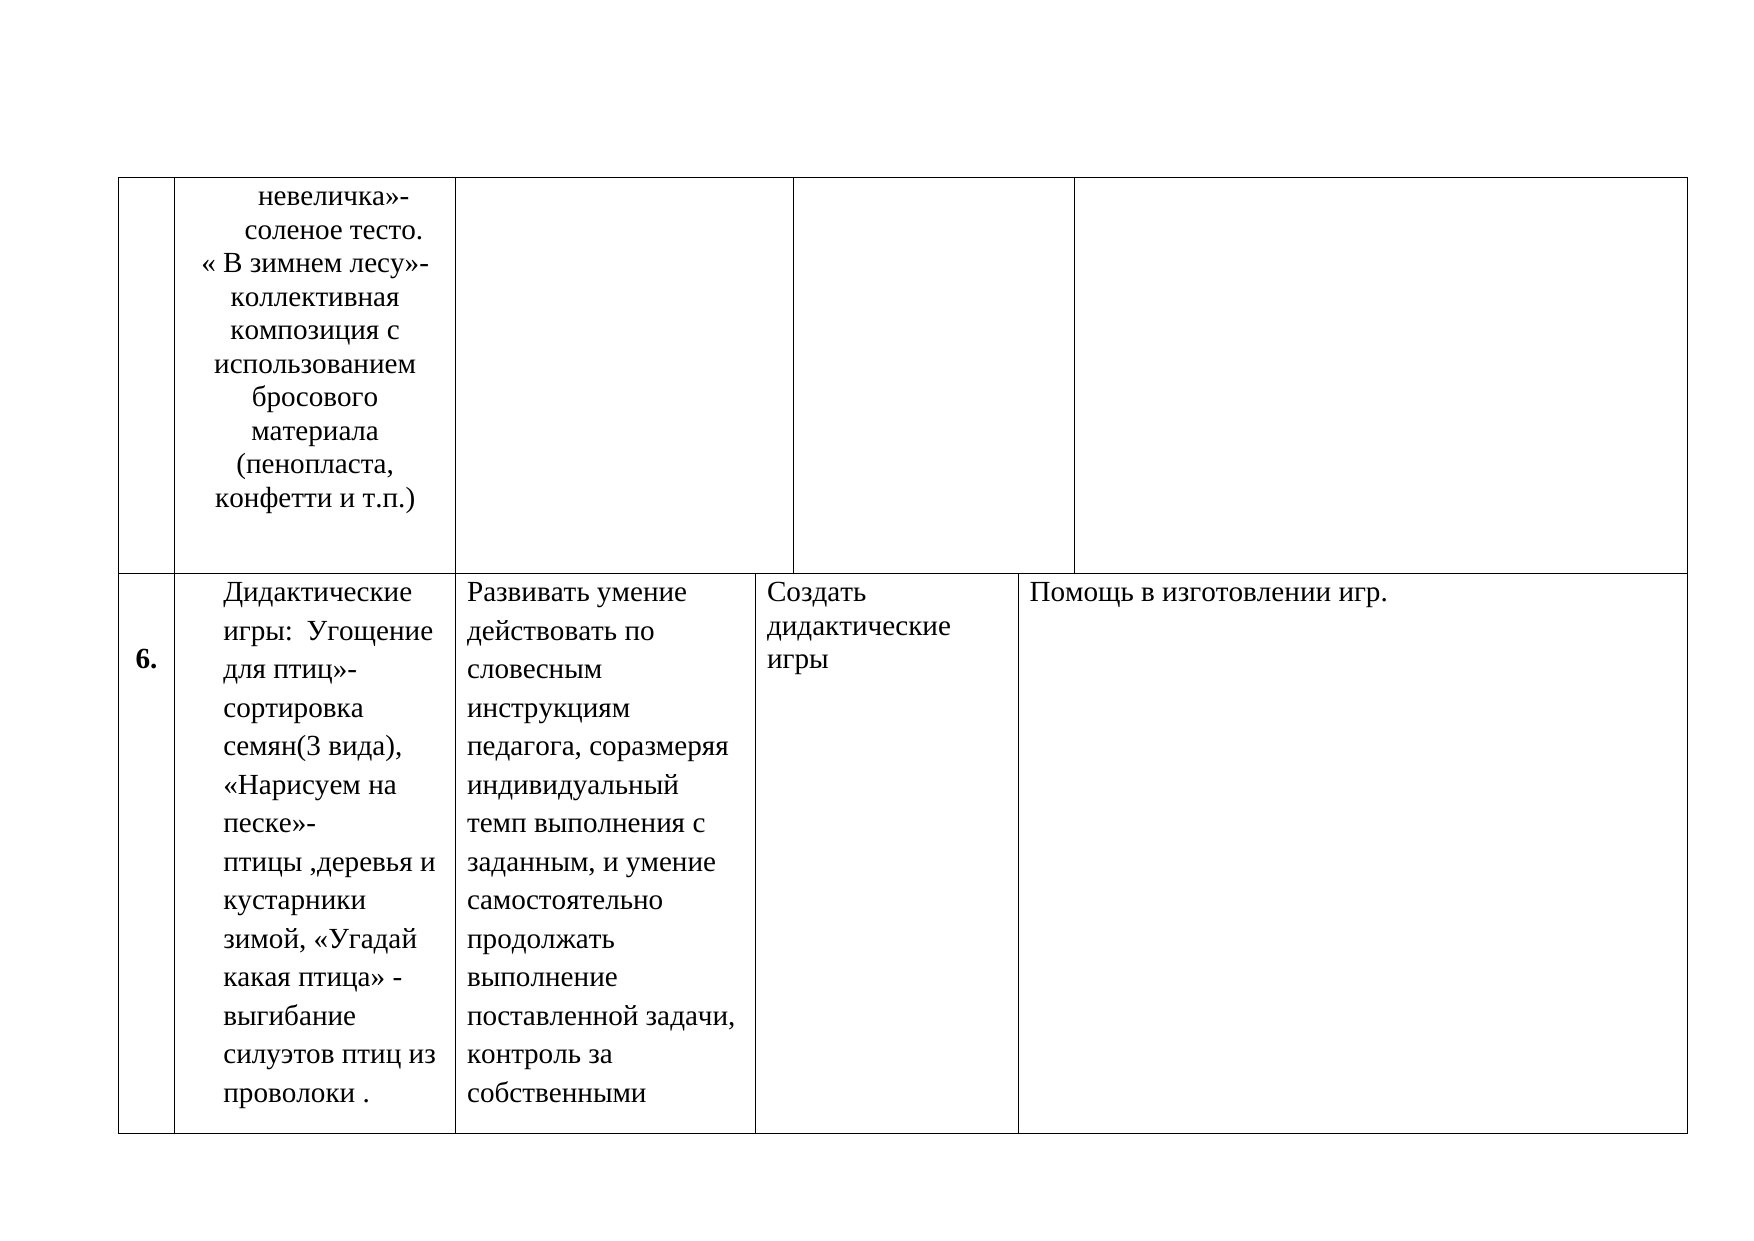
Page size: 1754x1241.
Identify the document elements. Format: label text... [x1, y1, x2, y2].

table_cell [1019, 574, 1687, 1133]
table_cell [456, 178, 793, 573]
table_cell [175, 574, 455, 1133]
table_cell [456, 574, 755, 1133]
table_cell 5. [119, 178, 174, 573]
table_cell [794, 178, 1074, 573]
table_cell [175, 178, 455, 573]
table_cell 6. [119, 574, 174, 1133]
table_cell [756, 574, 1018, 1133]
table_cell [1075, 178, 1687, 573]
